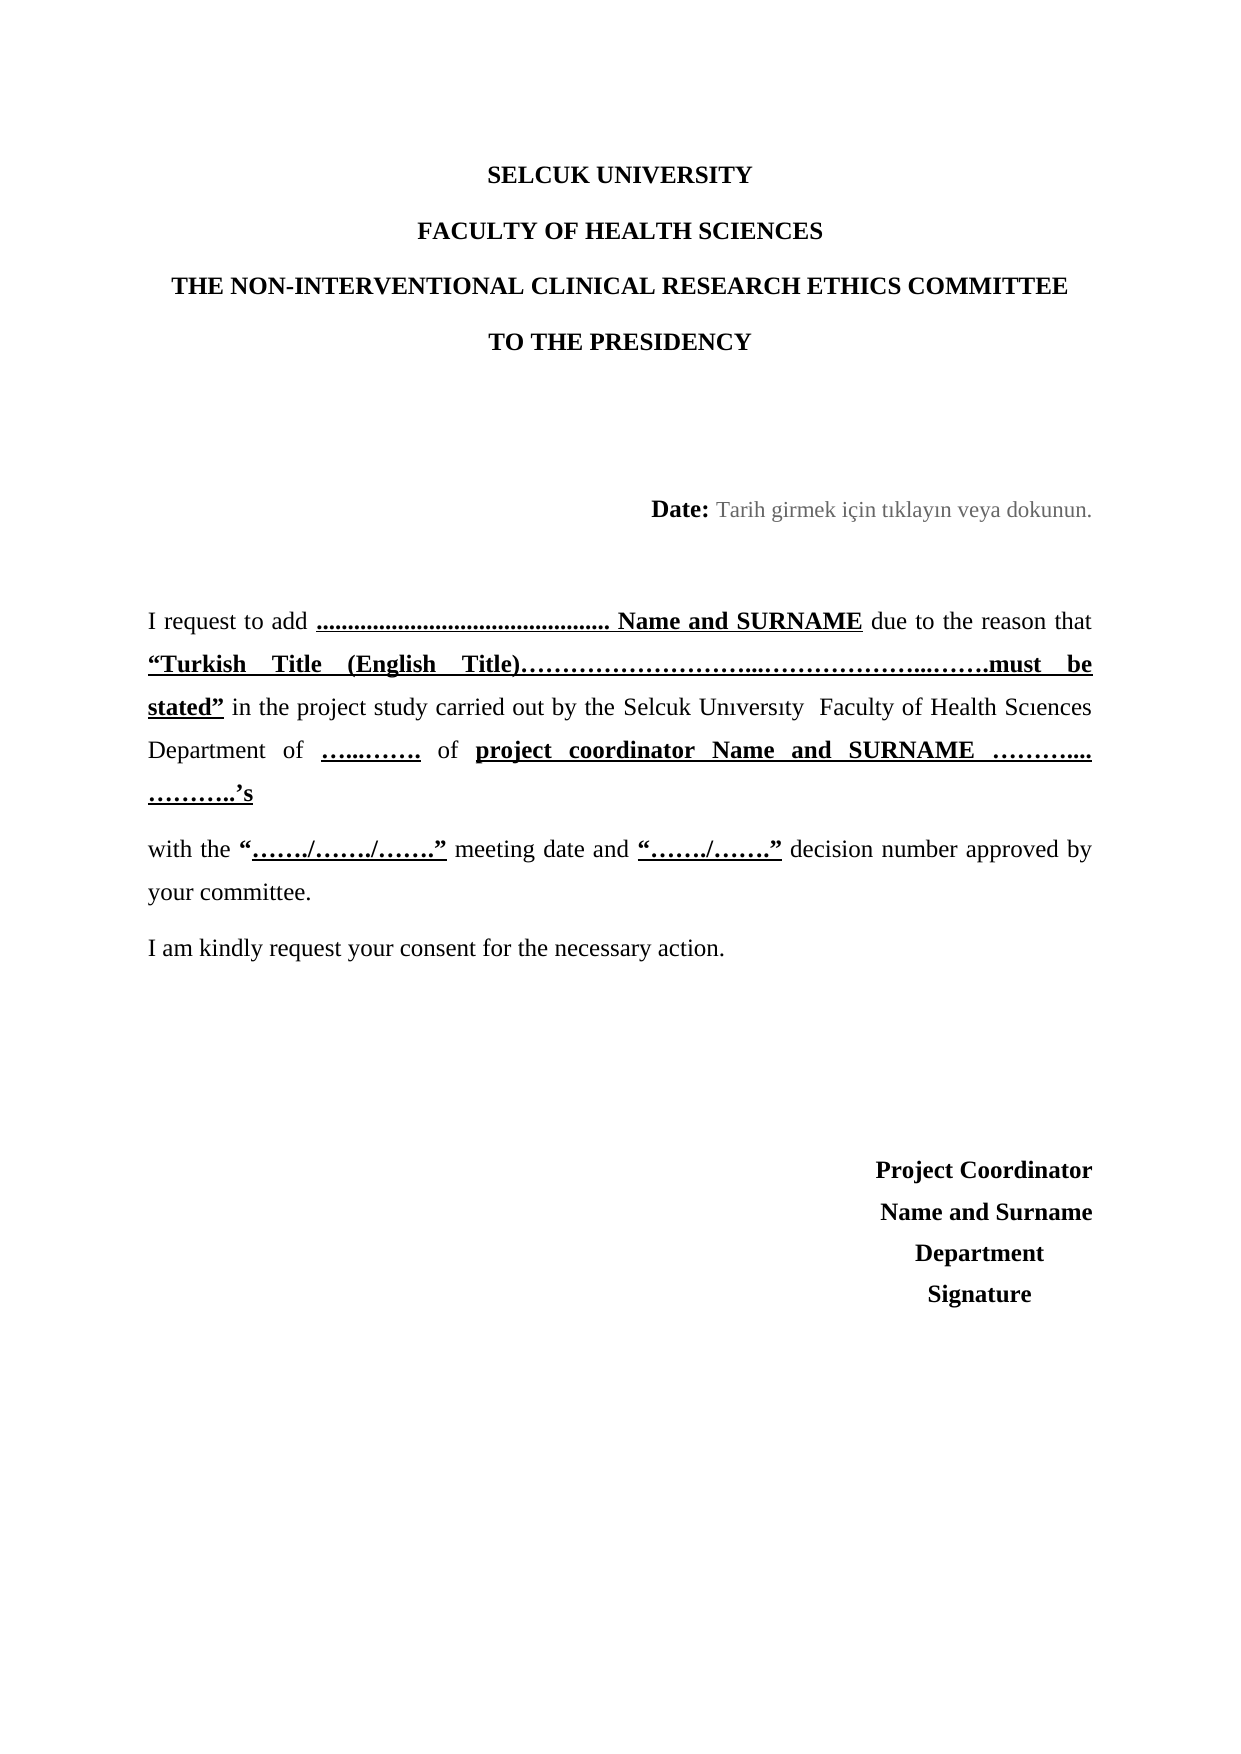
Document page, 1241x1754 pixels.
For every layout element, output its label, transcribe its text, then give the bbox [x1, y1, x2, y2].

text Project Coordinator [148, 1155, 1093, 1184]
text Name and Surname [148, 1197, 1093, 1225]
text with the “……./……./…….” meeting date and “……./…….” decision number approved by your committee. [148, 834, 1093, 906]
text Signature [148, 1279, 1093, 1308]
text TO THE PRESIDENCY [148, 327, 1093, 356]
text Department [148, 1238, 1093, 1267]
text I request to add ............................................... Name and SURNAME due to the reason that “Turkish Title (English Title)………………………...………………...…….must be stated” in the project study carried out by the Selcuk Unıversıty Faculty of Health Scıences Department of …...……. of project coordinator Name and SURNAME ………....………..’s [148, 606, 1093, 674]
text Date: [148, 494, 1093, 523]
text SELCUK UNIVERSITY [148, 160, 1093, 189]
text FACULTY OF HEALTH SCIENCES [148, 216, 1093, 244]
text THE NON-INTERVENTIONAL CLINICAL RESEARCH ETHICS COMMITTEE [148, 271, 1093, 300]
text I request to add ............................................... Name and SURNAME due to the reason that “Turkish Title (English Title)………………………...………………...…….must be stated” in the project study carried out by the Selcuk Unıversıty Faculty of Health Scıences Department of …...……. of project coordinator Name and SURNAME ………....………..’s [148, 676, 1093, 807]
text I am kindly request your consent for the necessary action. [148, 933, 1093, 962]
